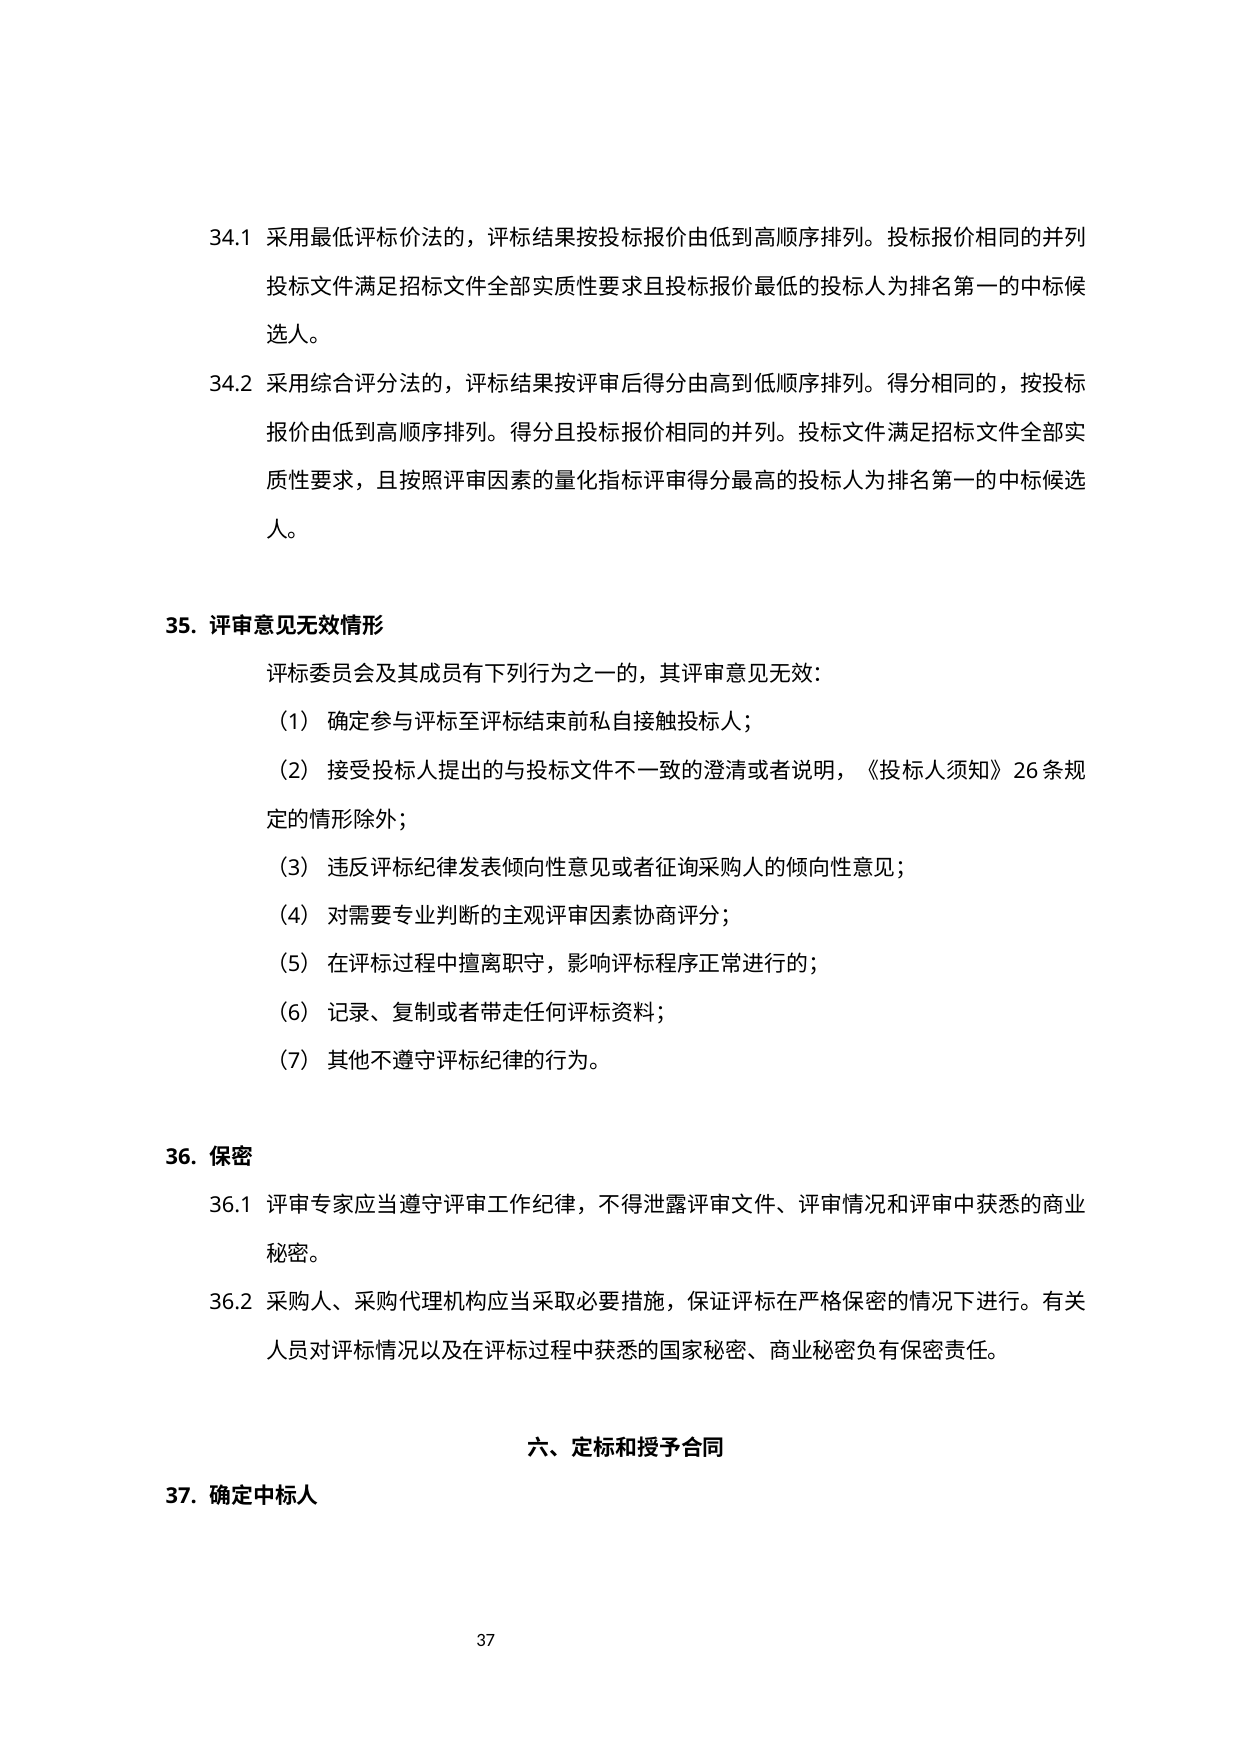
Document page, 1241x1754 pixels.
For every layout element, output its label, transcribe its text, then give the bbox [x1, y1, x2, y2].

text （5） 在评标过程中擅离职守，影响评标程序正常进行的； [266, 946, 1087, 979]
text （3） 违反评标纪律发表倾向性意见或者征询采购人的倾向性意见； [266, 849, 1087, 882]
list 采购人、采购代理机构应当采取必要措施，保证评标在严格保密的情况下进行。有关人员对评标情况以及在评标过程中获悉的国家秘密、商业秘密负有保密责任。 [209, 1284, 1087, 1365]
text 评标委员会及其成员有下列行为之一的，其评审意见无效： [266, 656, 1087, 688]
text （7） 其他不遵守评标纪律的行为。 [266, 1043, 1087, 1075]
list 保密 [165, 1138, 1087, 1171]
text （4） 对需要专业判断的主观评审因素协商评分； [266, 898, 1087, 930]
text （6） 记录、复制或者带走任何评标资料； [266, 994, 1087, 1027]
text （1） 确定参与评标至评标结束前私自接触投标人； [266, 704, 1087, 737]
text （2） 接受投标人提出的与投标文件不一致的澄清或者说明，《投标人须知》26条规定的情形除外； [266, 752, 1087, 834]
list 采用最低评标价法的，评标结果按投标报价由低到高顺序排列。投标报价相同的并列。投标文件满足招标文件全部实质性要求且投标报价最低的投标人为排名第一的中标候选人。 [209, 219, 1087, 349]
list 确定中标人 [165, 1478, 1087, 1510]
list 评审意见无效情形 [165, 607, 1087, 640]
list 评审专家应当遵守评审工作纪律，不得泄露评审文件、评审情况和评审中获悉的商业秘密。 [209, 1187, 1087, 1268]
list 采用综合评分法的，评标结果按评审后得分由高到低顺序排列。得分相同的，按投标报价由低到高顺序排列。得分且投标报价相同的并列。投标文件满足招标文件全部实质性要求，且按照评审因素的量化指标评审得分最高的投标人为排名第一的中标候选人。 [209, 365, 1087, 544]
text 六、定标和授予合同 [165, 1429, 1087, 1462]
